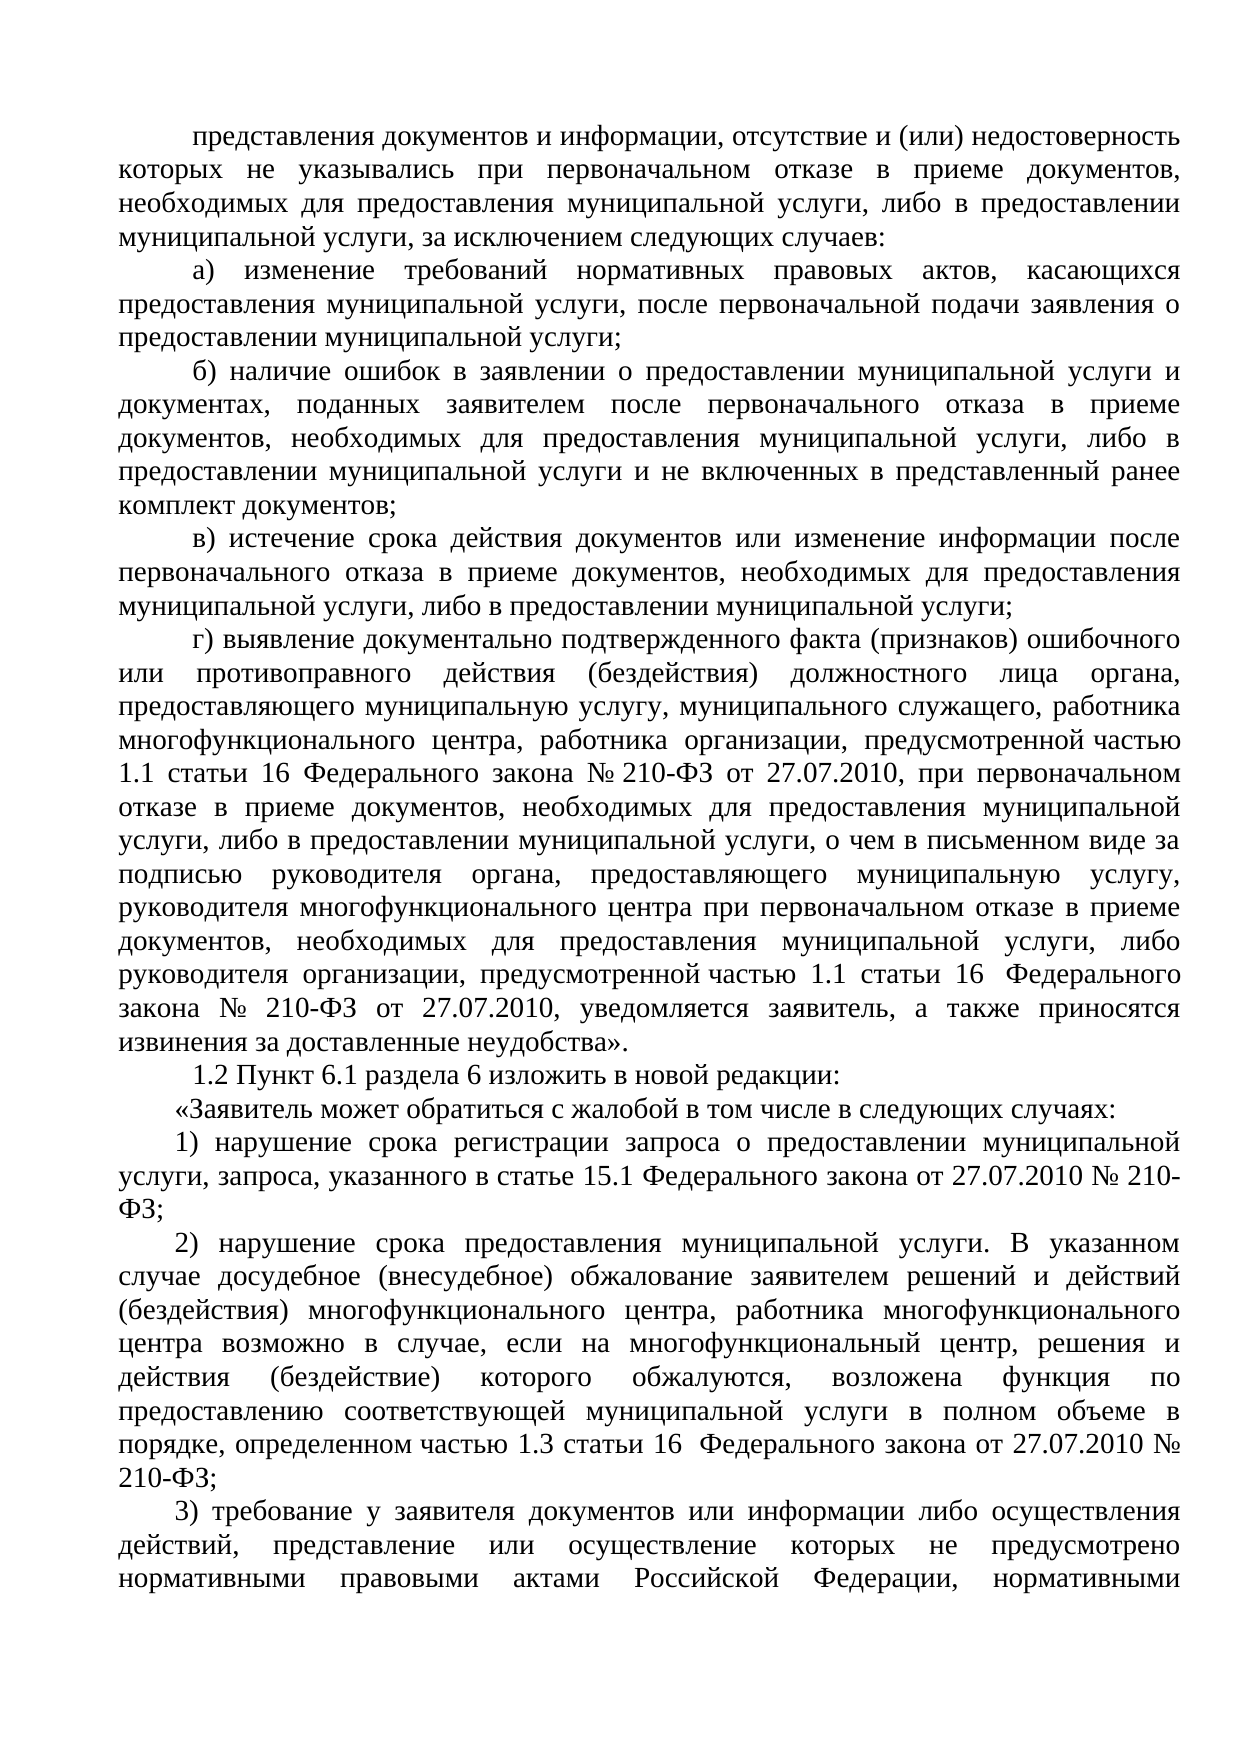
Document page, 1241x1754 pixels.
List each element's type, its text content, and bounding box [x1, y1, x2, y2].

text 2) нарушение срока предоставления муниципальной услуги. В указанном случае досудебное (внесудебное) обжалование заявителем решений и действий (бездействия) многофункционального центра, работника многофункционального центра возможно в случае, если на многофункциональный центр, решения и действия (бездействие) которого обжалуются, возложена функция по предоставлению соответствующей муниципальной услуги в полном объеме в порядке, определенном частью 1.3 статьи 16 Федерального закона от 27.07.2010 № 210-ФЗ; [118, 1225, 1181, 1493]
text б) наличие ошибок в заявлении о предоставлении муниципальной услуги и документах, поданных заявителем после первоначального отказа в приеме документов, необходимых для предоставления муниципальной услуги, либо в предоставлении муниципальной услуги и не включенных в представленный ранее комплект документов; [118, 353, 1181, 521]
text г) выявление документально подтвержденного факта (признаков) ошибочного или противоправного действия (бездействия) должностного лица органа, предоставляющего муниципальную услугу, муниципального служащего, работника многофункционального центра, работника организации, предусмотренной частью 1.1 статьи 16 Федерального закона № 210-ФЗ от 27.07.2010, при первоначальном отказе в приеме документов, необходимых для предоставления муниципальной услуги, либо в предоставлении муниципальной услуги, о чем в письменном виде за подписью руководителя органа, предоставляющего муниципальную услугу, руководителя многофункционального центра при первоначальном отказе в приеме документов, необходимых для предоставления муниципальной услуги, либо руководителя организации, предусмотренной частью 1.1 статьи 16 Федерального закона № 210-ФЗ от 27.07.2010, уведомляется заявитель, а также приносятся извинения за доставленные неудобства». [118, 621, 1181, 1057]
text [118, 1493, 1181, 1594]
text в) истечение срока действия документов или изменение информации после первоначального отказа в приеме документов, необходимых для предоставления муниципальной услуги, либо в предоставлении муниципальной услуги; [118, 521, 1181, 621]
text а) изменение требований нормативных правовых актов, касающихся предоставления муниципальной услуги, после первоначальной подачи заявления о предоставлении муниципальной услуги; [118, 252, 1181, 353]
text «Заявитель может обратиться с жалобой в том числе в следующих случаях: [118, 1091, 1181, 1124]
text 1) нарушение срока регистрации запроса о предоставлении муниципальной услуги, запроса, указанного в статье 15.1 Федерального закона от 27.07.2010 № 210-ФЗ; [118, 1124, 1181, 1225]
text представления документов и информации, отсутствие и (или) недостоверность которых не указывались при первоначальном отказе в приеме документов, необходимых для предоставления муниципальной услуги, либо в предоставлении муниципальной услуги, за исключением следующих случаев: [118, 118, 1181, 252]
text 1.2 Пункт 6.1 раздела 6 изложить в новой редакции: [118, 1057, 1181, 1091]
